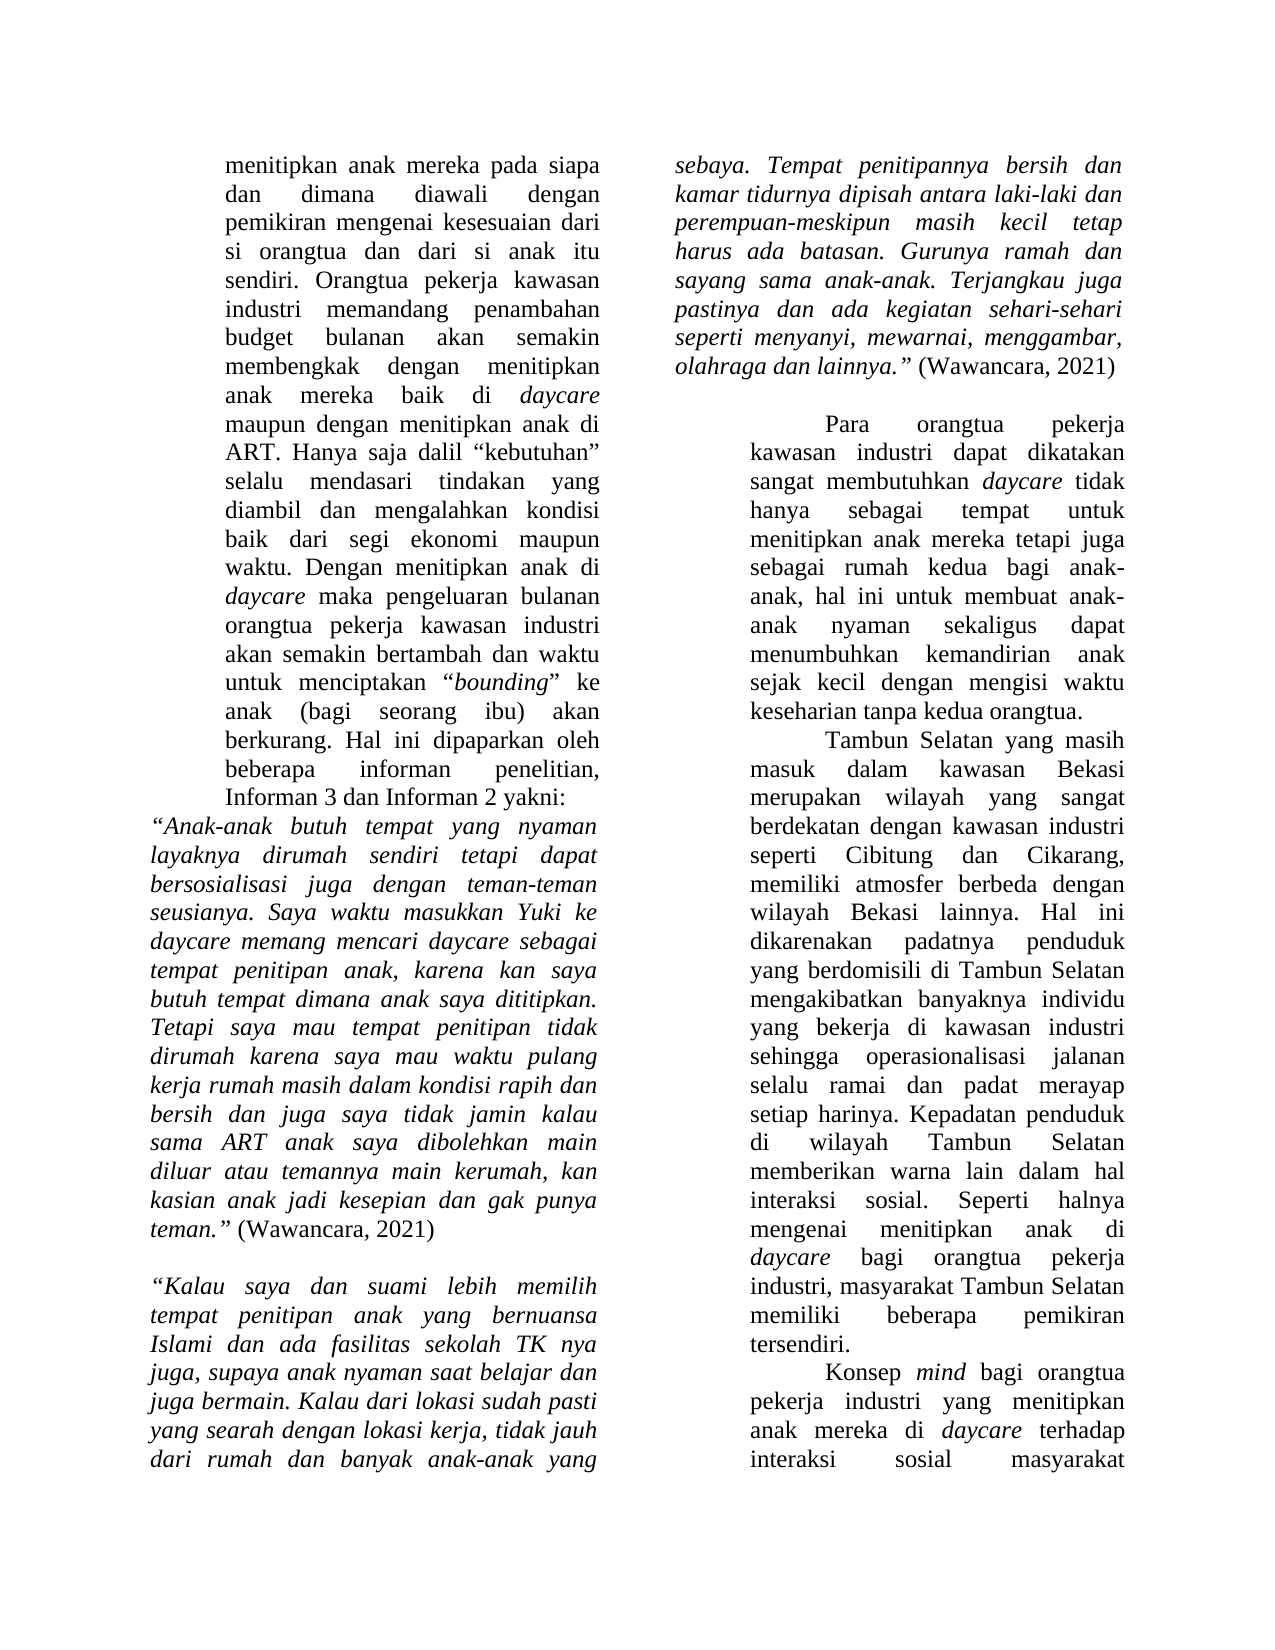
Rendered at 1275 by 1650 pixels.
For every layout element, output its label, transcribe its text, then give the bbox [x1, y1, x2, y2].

text “Kalau saya dan suami lebih memilih tempat penitipan anak yang bernuansa Islami dan ada fasilitas sekolah TK nya juga, supaya anak nyaman saat belajar dan juga bermain. Kalau dari lokasi sudah pasti yang searah dengan lokasi kerja, tidak jauh dari rumah dan banyak anak-anak yang sebaya. Tempat penitipannya bersih dan kamar tidurnya dipisah antara laki-laki dan perempuan-meskipun masih kecil tetap harus ada batasan. Gurunya ramah dan sayang sama anak-anak. Terjangkau juga pastinya dan ada kegiatan sehari-sehari seperti menyanyi, mewarnai, menggambar, olahraga dan lainnya.” (Wawancara, 2021) [150, 1271, 600, 1472]
text “Kalau saya dan suami lebih memilih tempat penitipan anak yang bernuansa Islami dan ada fasilitas sekolah TK nya juga, supaya anak nyaman saat belajar dan juga bermain. Kalau dari lokasi sudah pasti yang searah dengan lokasi kerja, tidak jauh dari rumah dan banyak anak-anak yang sebaya. Tempat penitipannya bersih dan kamar tidurnya dipisah antara laki-laki dan perempuan-meskipun masih kecil tetap harus ada batasan. Gurunya ramah dan sayang sama anak-anak. Terjangkau juga pastinya dan ada kegiatan sehari-sehari seperti menyanyi, mewarnai, menggambar, olahraga dan lainnya.” (Wawancara, 2021) [675, 150, 1125, 380]
text “Anak-anak butuh tempat yang nyaman layaknya dirumah sendiri tetapi dapat bersosialisasi juga dengan teman-teman seusianya. Saya waktu masukkan Yuki ke daycare memang mencari daycare sebagai tempat penitipan anak, karena kan saya butuh tempat dimana anak saya dititipkan. Tetapi saya mau tempat penitipan tidak dirumah karena saya mau waktu pulang kerja rumah masih dalam kondisi rapih dan bersih dan juga saya tidak jamin kalau sama ART anak saya dibolehkan main diluar atau temannya main kerumah, kan kasian anak jadi kesepian dan gak punya teman.” (Wawancara, 2021) [150, 811, 600, 1242]
text Para orangtua pekerja kawasan industri dapat dikatakan sangat membutuhkan daycare tidak hanya sebagai tempat untuk menitipkan anak mereka tetapi juga sebagai rumah kedua bagi anak-anak, hal ini untuk membuat anak-anak nyaman sekaligus dapat menumbuhkan kemandirian anak sejak kecil dengan mengisi waktu keseharian tanpa kedua orangtua. [750, 409, 1125, 725]
text Tambun Selatan yang masih masuk dalam kawasan Bekasi merupakan wilayah yang sangat berdekatan dengan kawasan industri seperti Cibitung dan Cikarang, memiliki atmosfer berbeda dengan wilayah Bekasi lainnya. Hal ini dikarenakan padatnya penduduk yang berdomisili di Tambun Selatan mengakibatkan banyaknya individu yang bekerja di kawasan industri sehingga operasionalisasi jalanan selalu ramai dan padat merayap setiap harinya. Kepadatan penduduk di wilayah Tambun Selatan memberikan warna lain dalam hal interaksi sosial. Seperti halnya mengenai menitipkan anak di daycare bagi orangtua pekerja industri, masyarakat Tambun Selatan memiliki beberapa pemikiran tersendiri. [750, 725, 1125, 1357]
